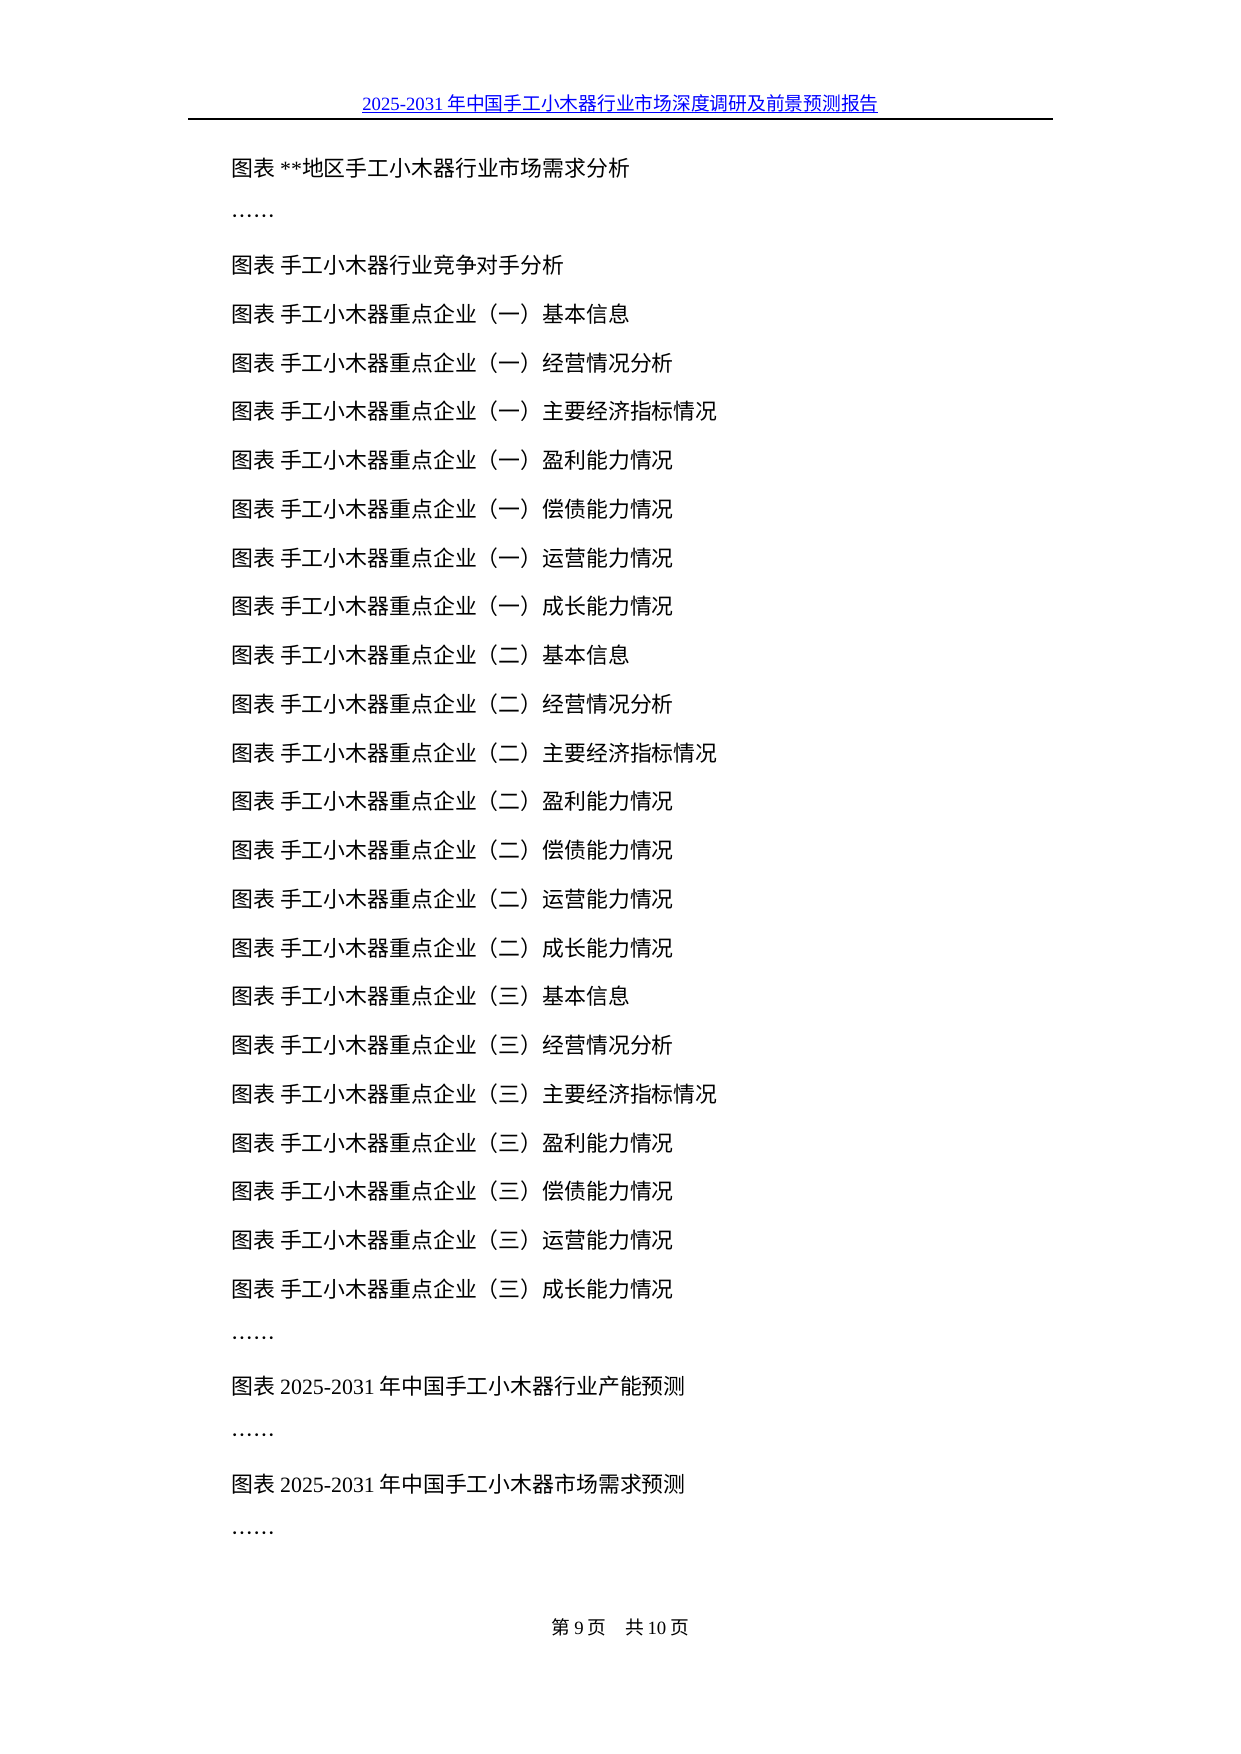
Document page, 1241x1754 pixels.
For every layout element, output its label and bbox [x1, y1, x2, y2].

text [187, 150, 1053, 1548]
